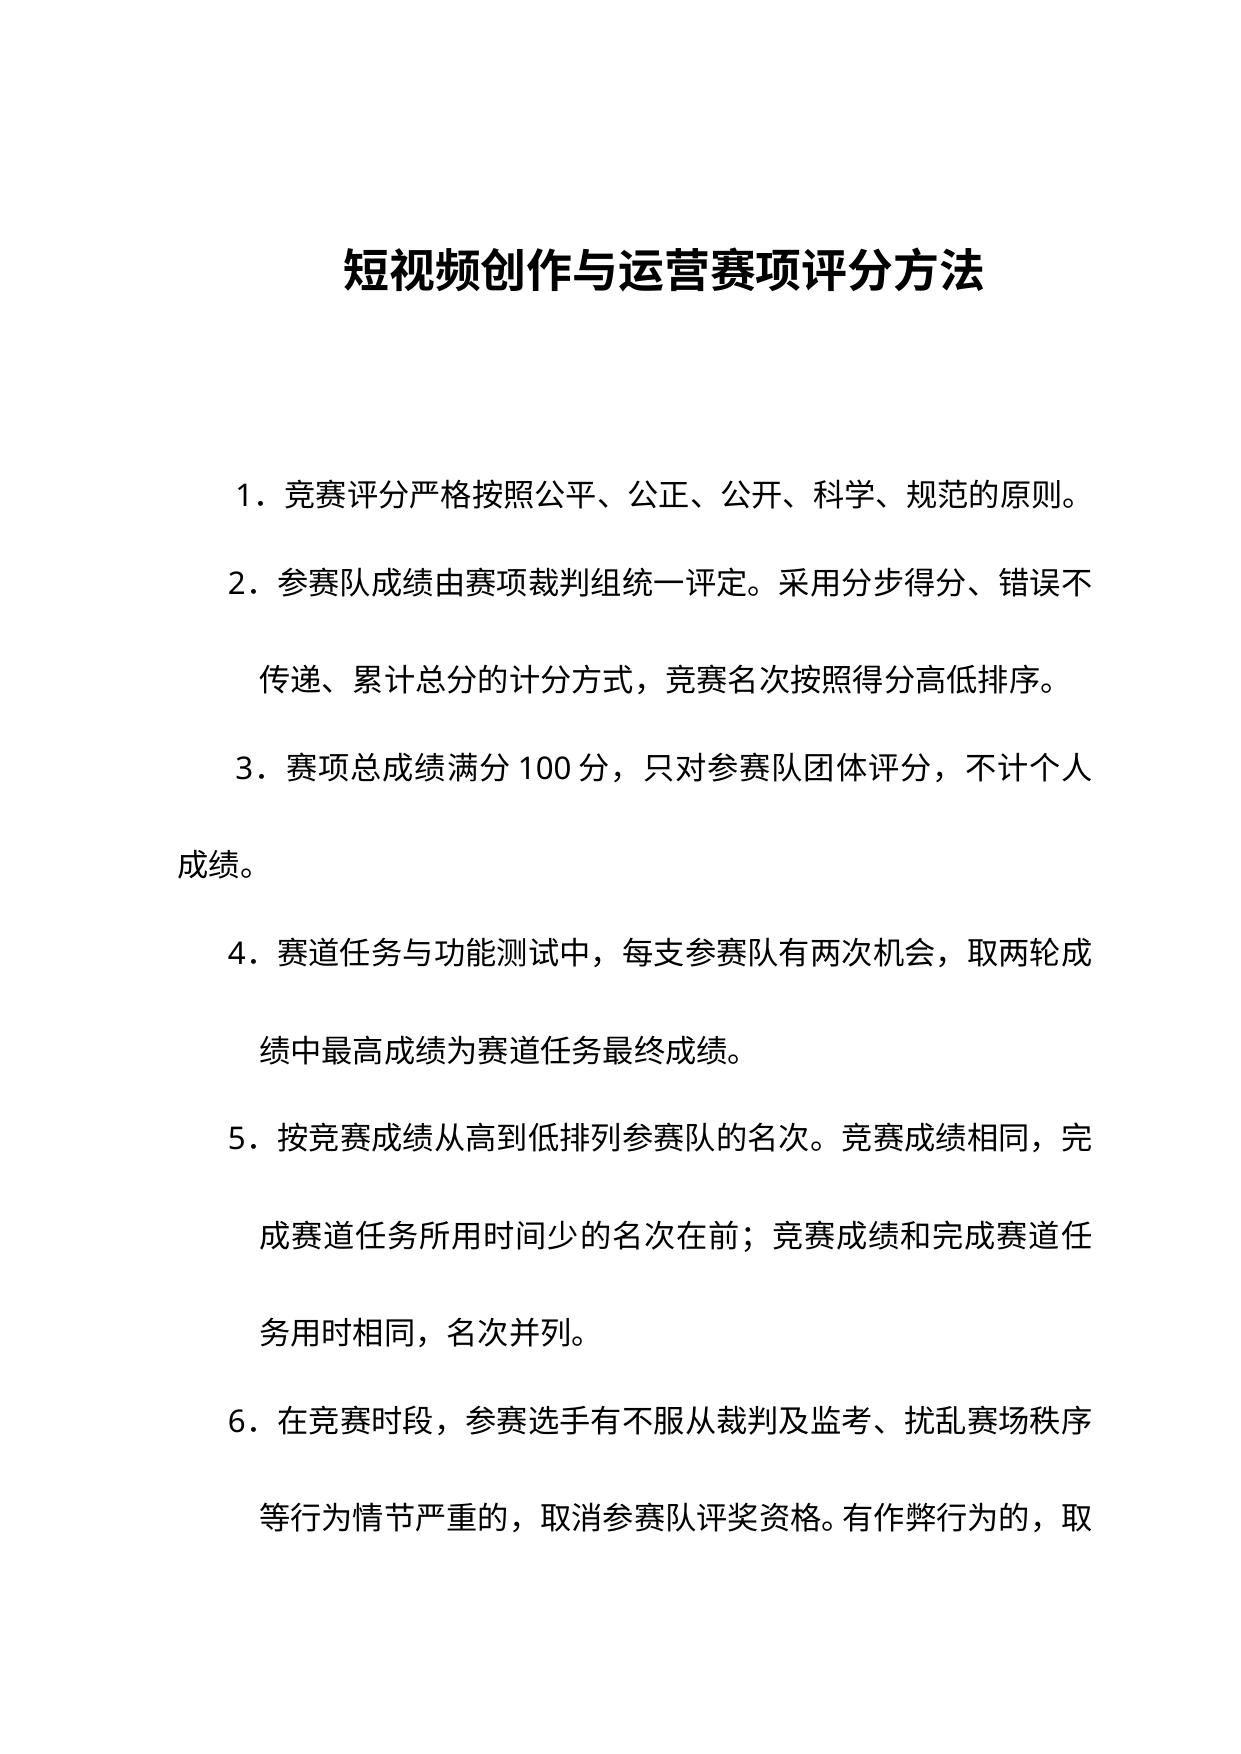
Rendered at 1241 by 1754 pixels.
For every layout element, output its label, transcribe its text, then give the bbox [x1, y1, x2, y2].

text 短视频创作与运营赛项评分方法 [177, 218, 1092, 316]
text 5．按竞赛成绩从高到低排列参赛队的名次。竞赛成绩相同，完成赛道任务所用时间少的名次在前；竞赛成绩和完成赛道任务用时相同，名次并列。 [228, 1103, 1092, 1363]
text 1．竞赛评分严格按照公平、公正、公开、科学、规范的原则。 [177, 460, 1092, 525]
text 4．赛道任务与功能测试中，每支参赛队有两次机会，取两轮成绩中最高成绩为赛道任务最终成绩。 [228, 918, 1092, 1081]
text 2．参赛队成绩由赛项裁判组统一评定。采用分步得分、错误不传递、累计总分的计分方式，竞赛名次按照得分高低排序。 [228, 548, 1092, 711]
text 3．赛项总成绩满分100分，只对参赛队团体评分，不计个人成绩。 [177, 733, 1092, 896]
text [228, 1386, 1092, 1548]
